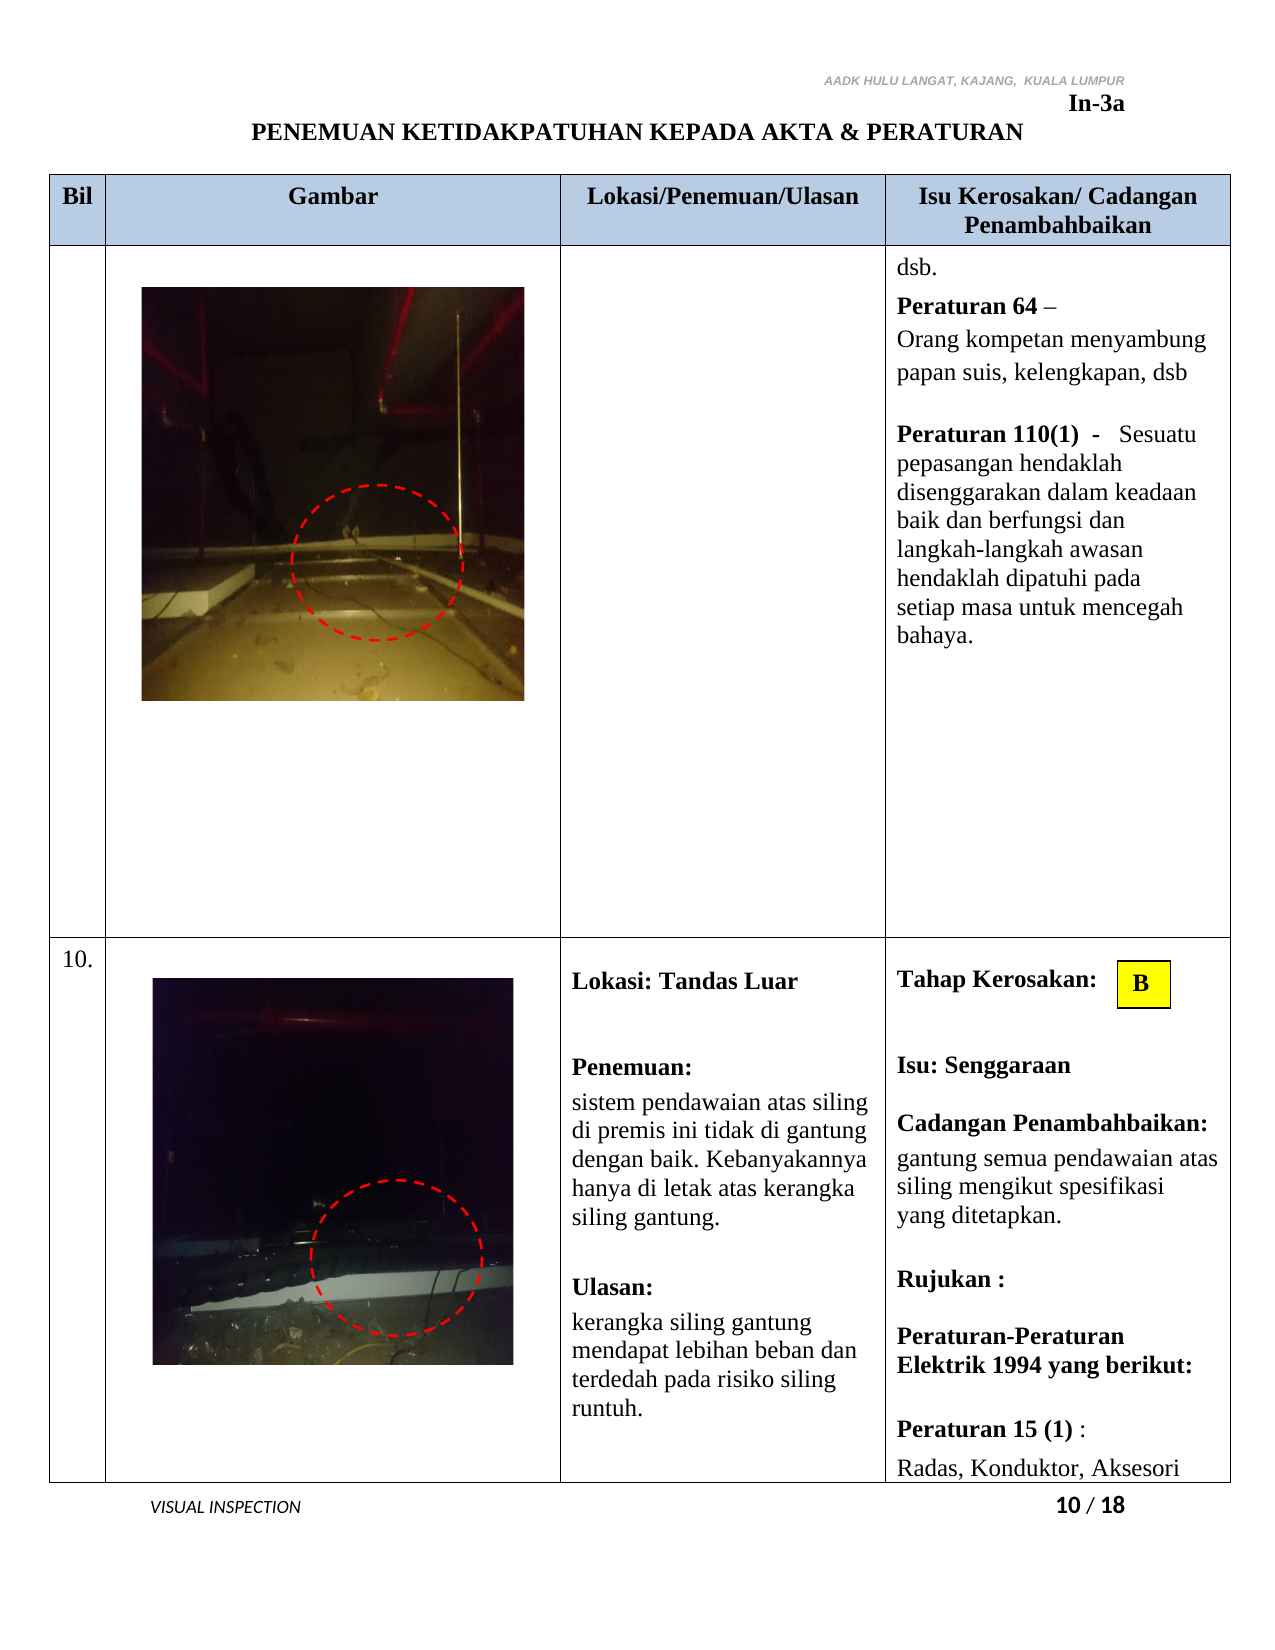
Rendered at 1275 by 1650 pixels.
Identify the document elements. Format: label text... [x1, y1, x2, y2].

table_cell 10. [50, 938, 105, 1482]
table_cell 9. [50, 246, 105, 937]
picture [141, 287, 525, 701]
table_cell [106, 938, 560, 1482]
table_cell [106, 246, 560, 937]
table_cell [561, 938, 885, 1482]
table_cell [886, 938, 1230, 1482]
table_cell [561, 246, 885, 937]
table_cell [886, 246, 1230, 937]
table_header Bil [50, 175, 105, 245]
table_header Gambar [106, 175, 560, 245]
table_header Lokasi/Penemuan/Ulasan [561, 175, 885, 245]
picture [152, 978, 514, 1365]
table_header Isu Kerosakan/ Cadangan Penambahbaikan [886, 175, 1230, 245]
